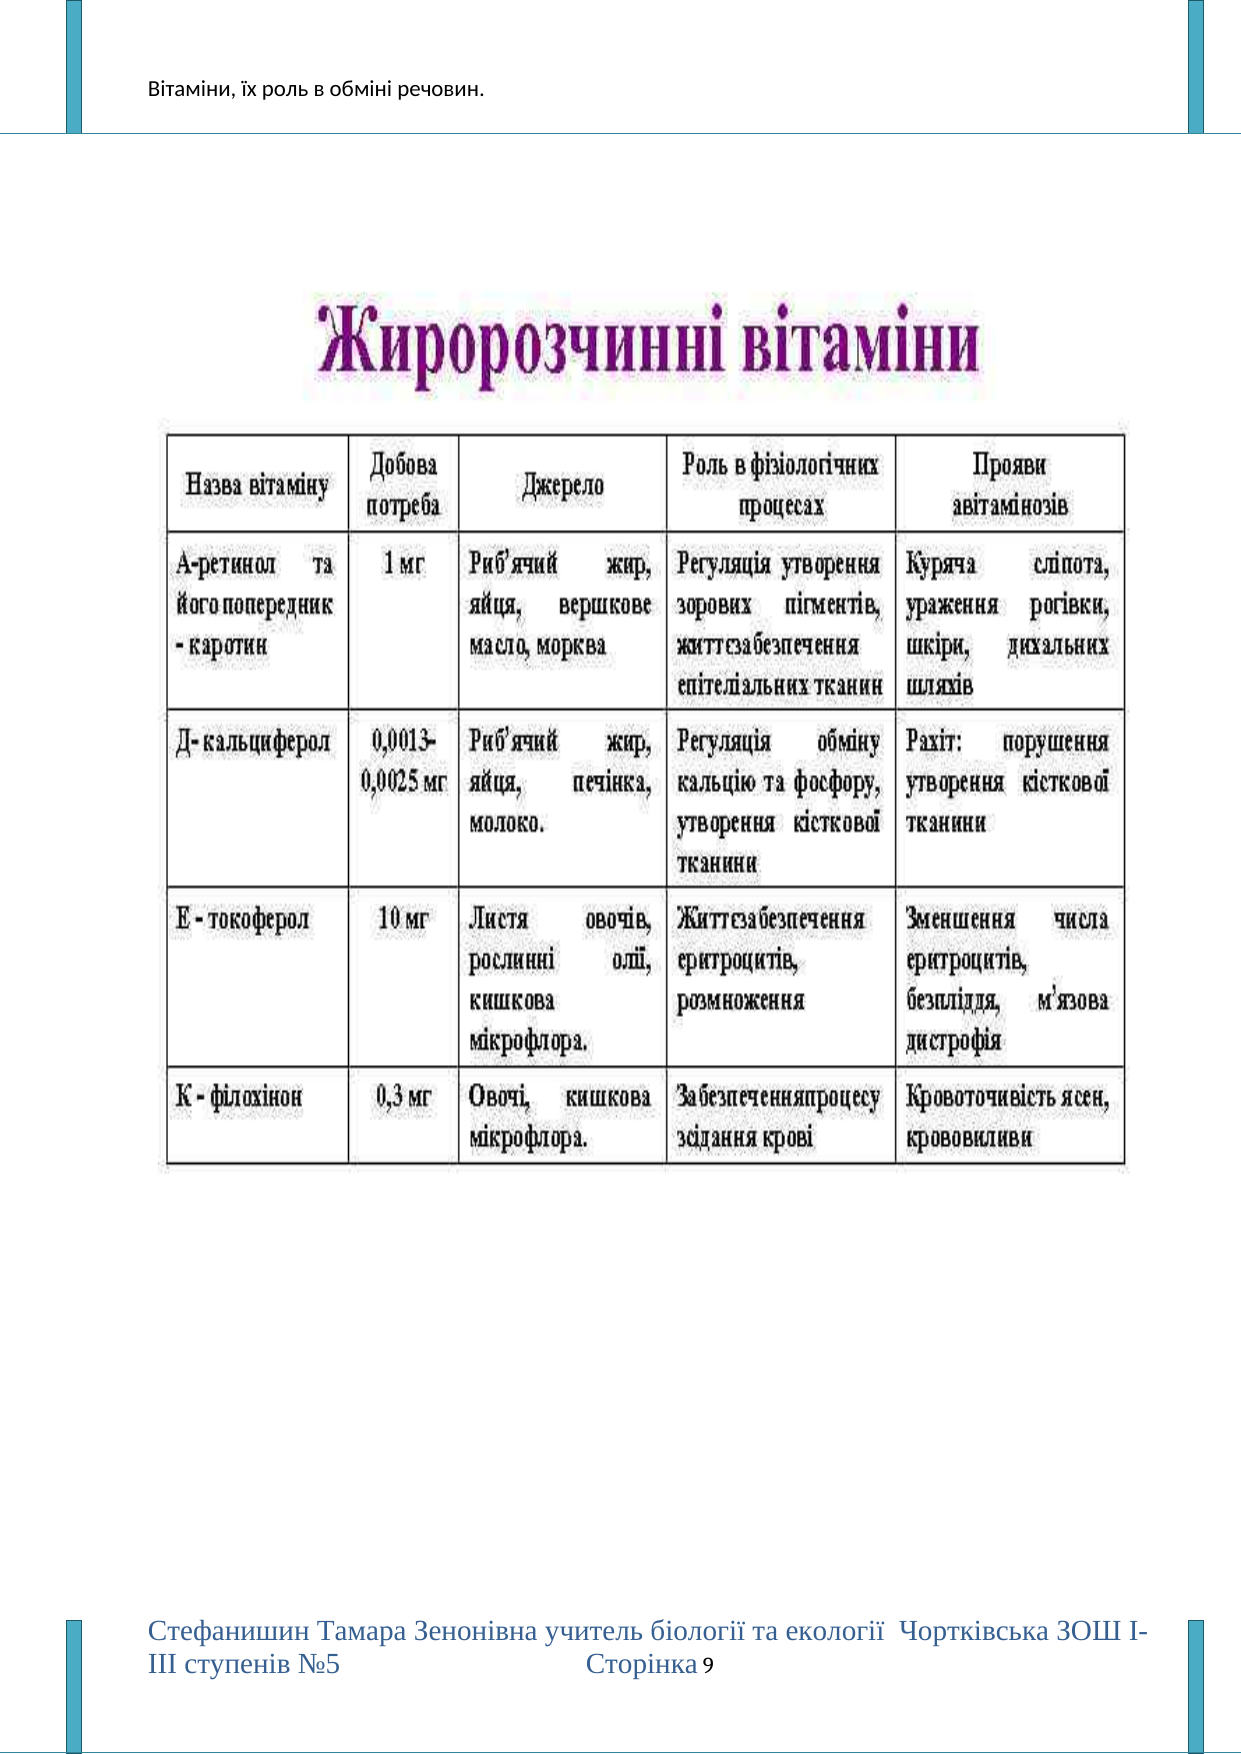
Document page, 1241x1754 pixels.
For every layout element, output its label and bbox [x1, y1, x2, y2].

picture [147, 185, 1152, 1399]
